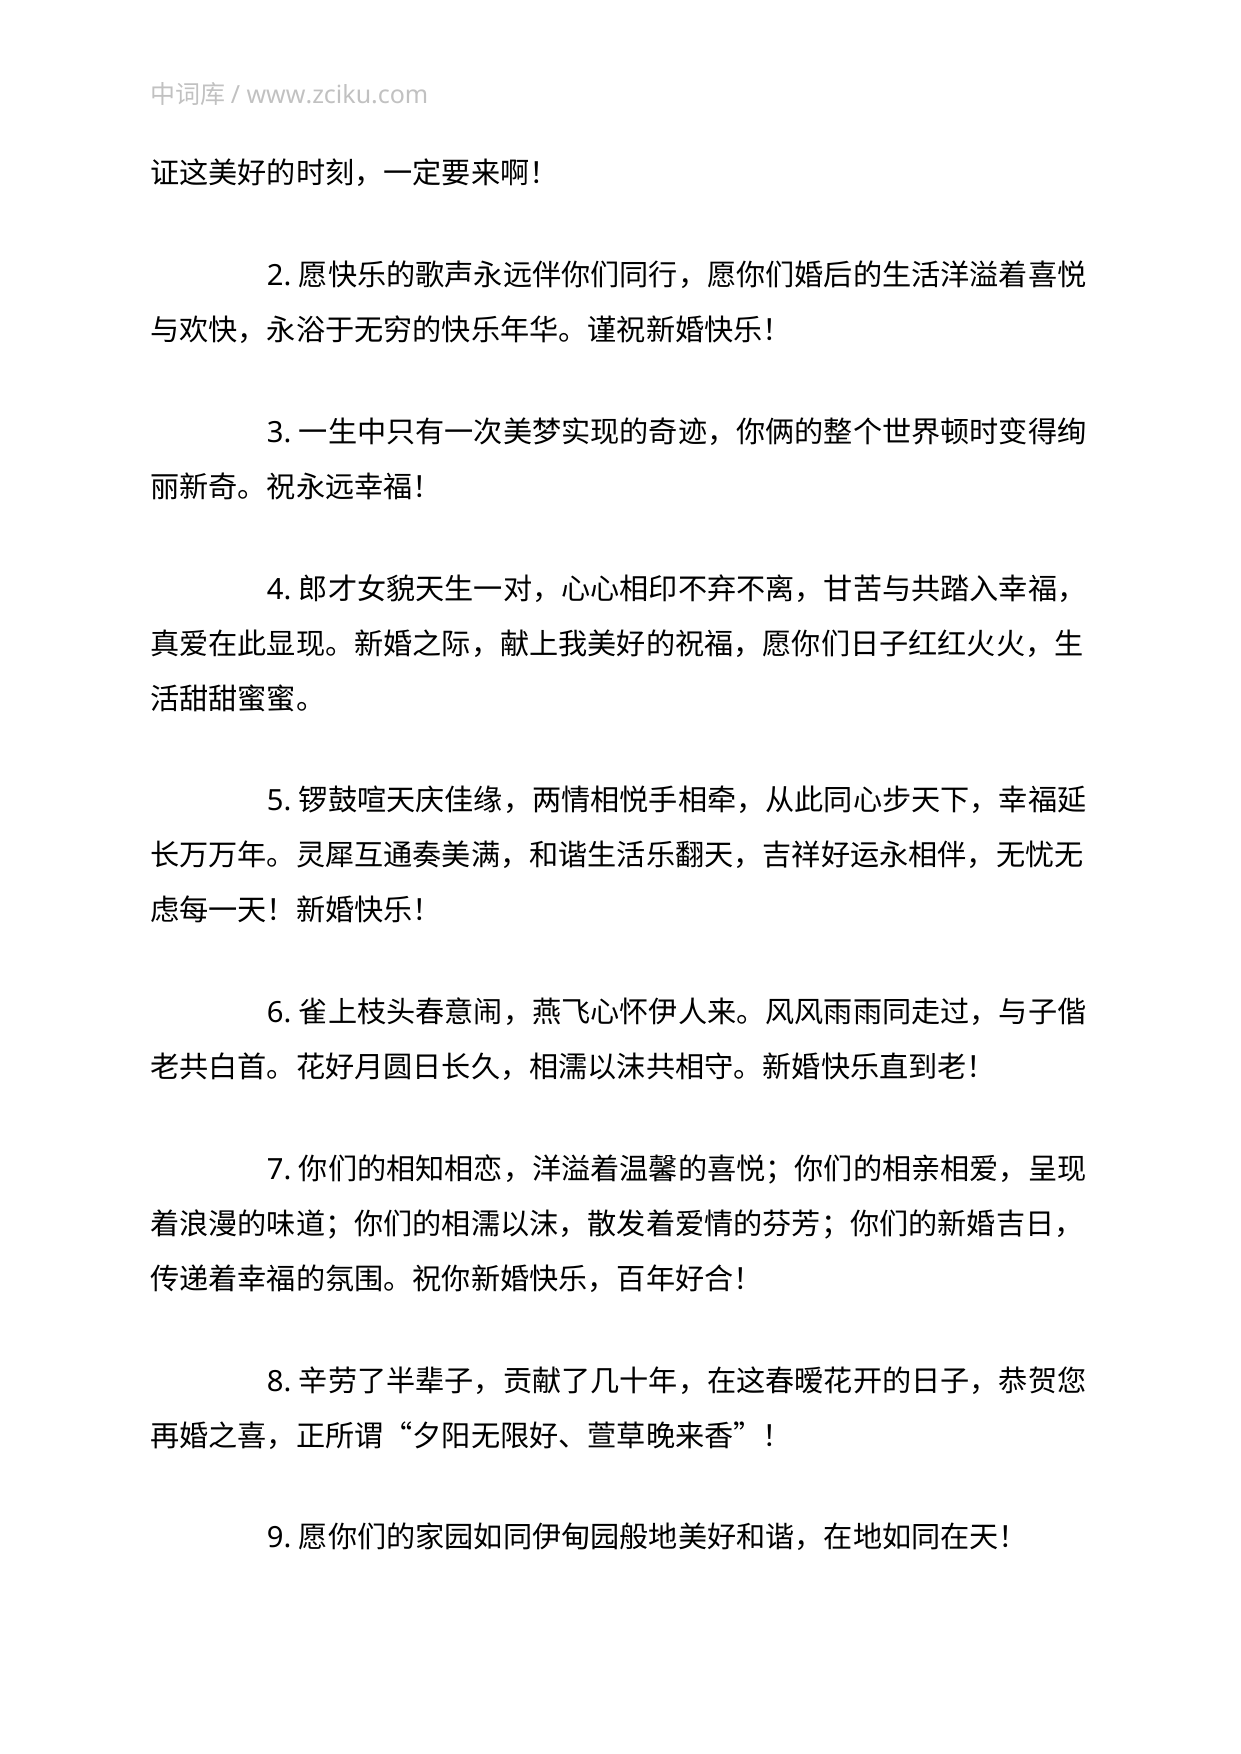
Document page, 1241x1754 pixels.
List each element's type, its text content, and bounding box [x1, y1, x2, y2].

text 6. 雀上枝头春意闹，燕飞心怀伊人来。风风雨雨同走过，与子偕老共白首。花好月圆日长久，相濡以沫共相守。新婚快乐直到老！ [150, 989, 1090, 1086]
text 5. 锣鼓喧天庆佳缘，两情相悦手相牵，从此同心步天下，幸福延长万万年。灵犀互通奏美满，和谐生活乐翻天，吉祥好运永相伴，无忧无虑每一天！新婚快乐！ [150, 777, 1090, 929]
text 2. 愿快乐的歌声永远伴你们同行，愿你们婚后的生活洋溢着喜悦与欢快，永浴于无穷的快乐年华。谨祝新婚快乐！ [150, 252, 1090, 349]
text 7. 你们的相知相恋，洋溢着温馨的喜悦；你们的相亲相爱，呈现着浪漫的味道；你们的相濡以沫，散发着爱情的芬芳；你们的新婚吉日，传递着幸福的氛围。祝你新婚快乐，百年好合！ [150, 1145, 1090, 1298]
text 9. 愿你们的家园如同伊甸园般地美好和谐，在地如同在天！ [150, 1514, 1090, 1556]
text 8. 辛劳了半辈子，贡献了几十年，在这春暧花开的日子，恭贺您再婚之喜，正所谓“夕阳无限好、萱草晚来香”！ [150, 1357, 1090, 1454]
text 4. 郎才女貌天生一对，心心相印不弃不离，甘苦与共踏入幸福，真爱在此显现。新婚之际，献上我美好的祝福，愿你们日子红红火火，生活甜甜蜜蜜。 [150, 565, 1090, 717]
text 3. 一生中只有一次美梦实现的奇迹，你俩的整个世界顿时变得绚丽新奇。祝永远幸福！ [150, 408, 1090, 506]
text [150, 150, 1090, 192]
